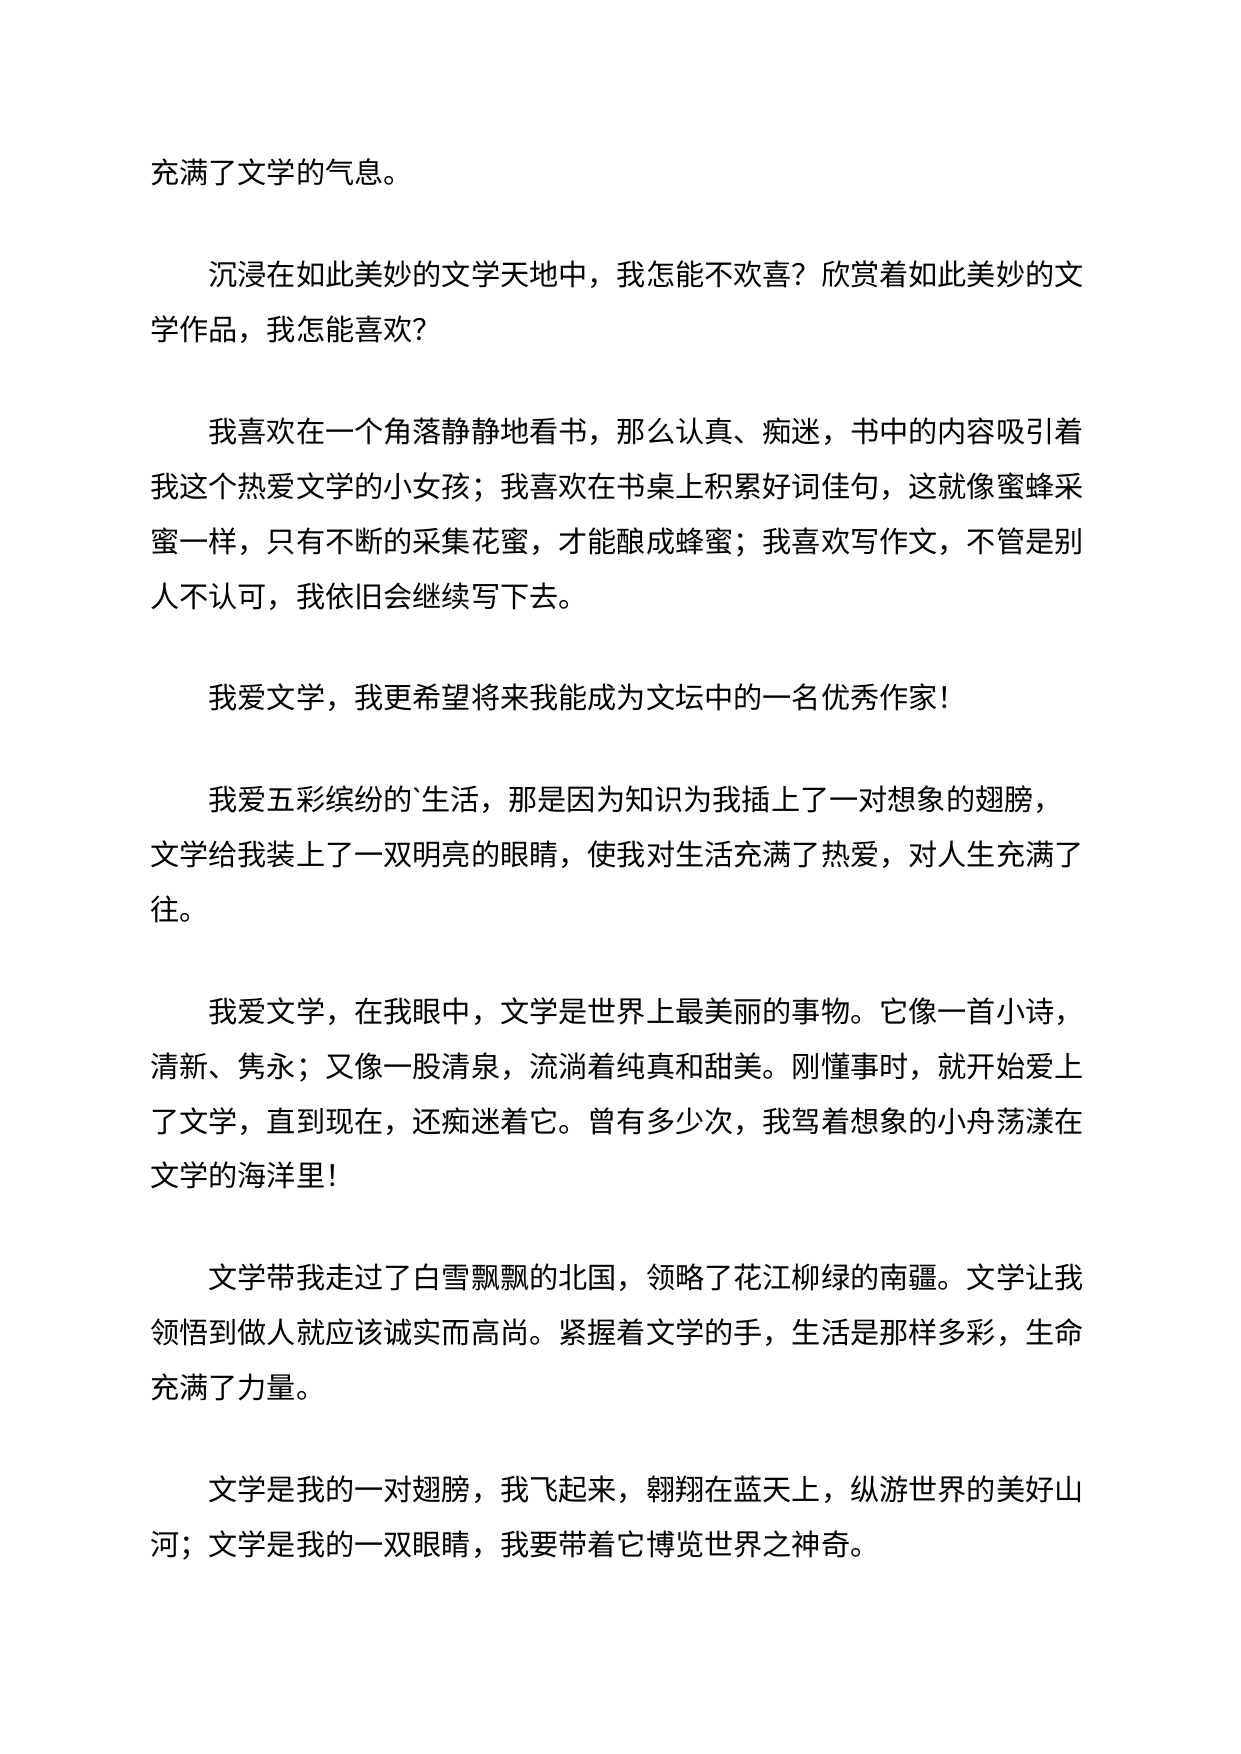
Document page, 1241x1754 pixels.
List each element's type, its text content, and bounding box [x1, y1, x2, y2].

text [150, 150, 1090, 192]
text 我喜欢在一个角落静静地看书，那么认真、痴迷，书中的内容吸引着我这个热爱文学的小女孩；我喜欢在书桌上积累好词佳句，这就像蜜蜂采蜜一样，只有不断的采集花蜜，才能酿成蜂蜜；我喜欢写作文，不管是别人不认可，我依旧会继续写下去。 [150, 408, 1090, 615]
text 我爱五彩缤纷的`生活，那是因为知识为我插上了一对想象的翅膀，文学给我装上了一双明亮的眼睛，使我对生活充满了热爱，对人生充满了往。 [150, 777, 1090, 929]
text 文学是我的一对翅膀，我飞起来，翱翔在蓝天上，纵游世界的美好山河；文学是我的一双眼睛，我要带着它博览世界之神奇。 [150, 1466, 1090, 1563]
text 我爱文学，我更希望将来我能成为文坛中的一名优秀作家！ [150, 675, 1090, 717]
text 沉浸在如此美妙的文学天地中，我怎能不欢喜？欣赏着如此美妙的文学作品，我怎能喜欢？ [150, 252, 1090, 349]
text 我爱文学，在我眼中，文学是世界上最美丽的事物。它像一首小诗，清新、隽永；又像一股清泉，流淌着纯真和甜美。刚懂事时，就开始爱上了文学，直到现在，还痴迷着它。曾有多少次，我驾着想象的小舟荡漾在文学的海洋里！ [150, 988, 1090, 1195]
text 文学带我走过了白雪飘飘的北国，领略了花江柳绿的南疆。文学让我领悟到做人就应该诚实而高尚。紧握着文学的手，生活是那样多彩，生命充满了力量。 [150, 1255, 1090, 1407]
